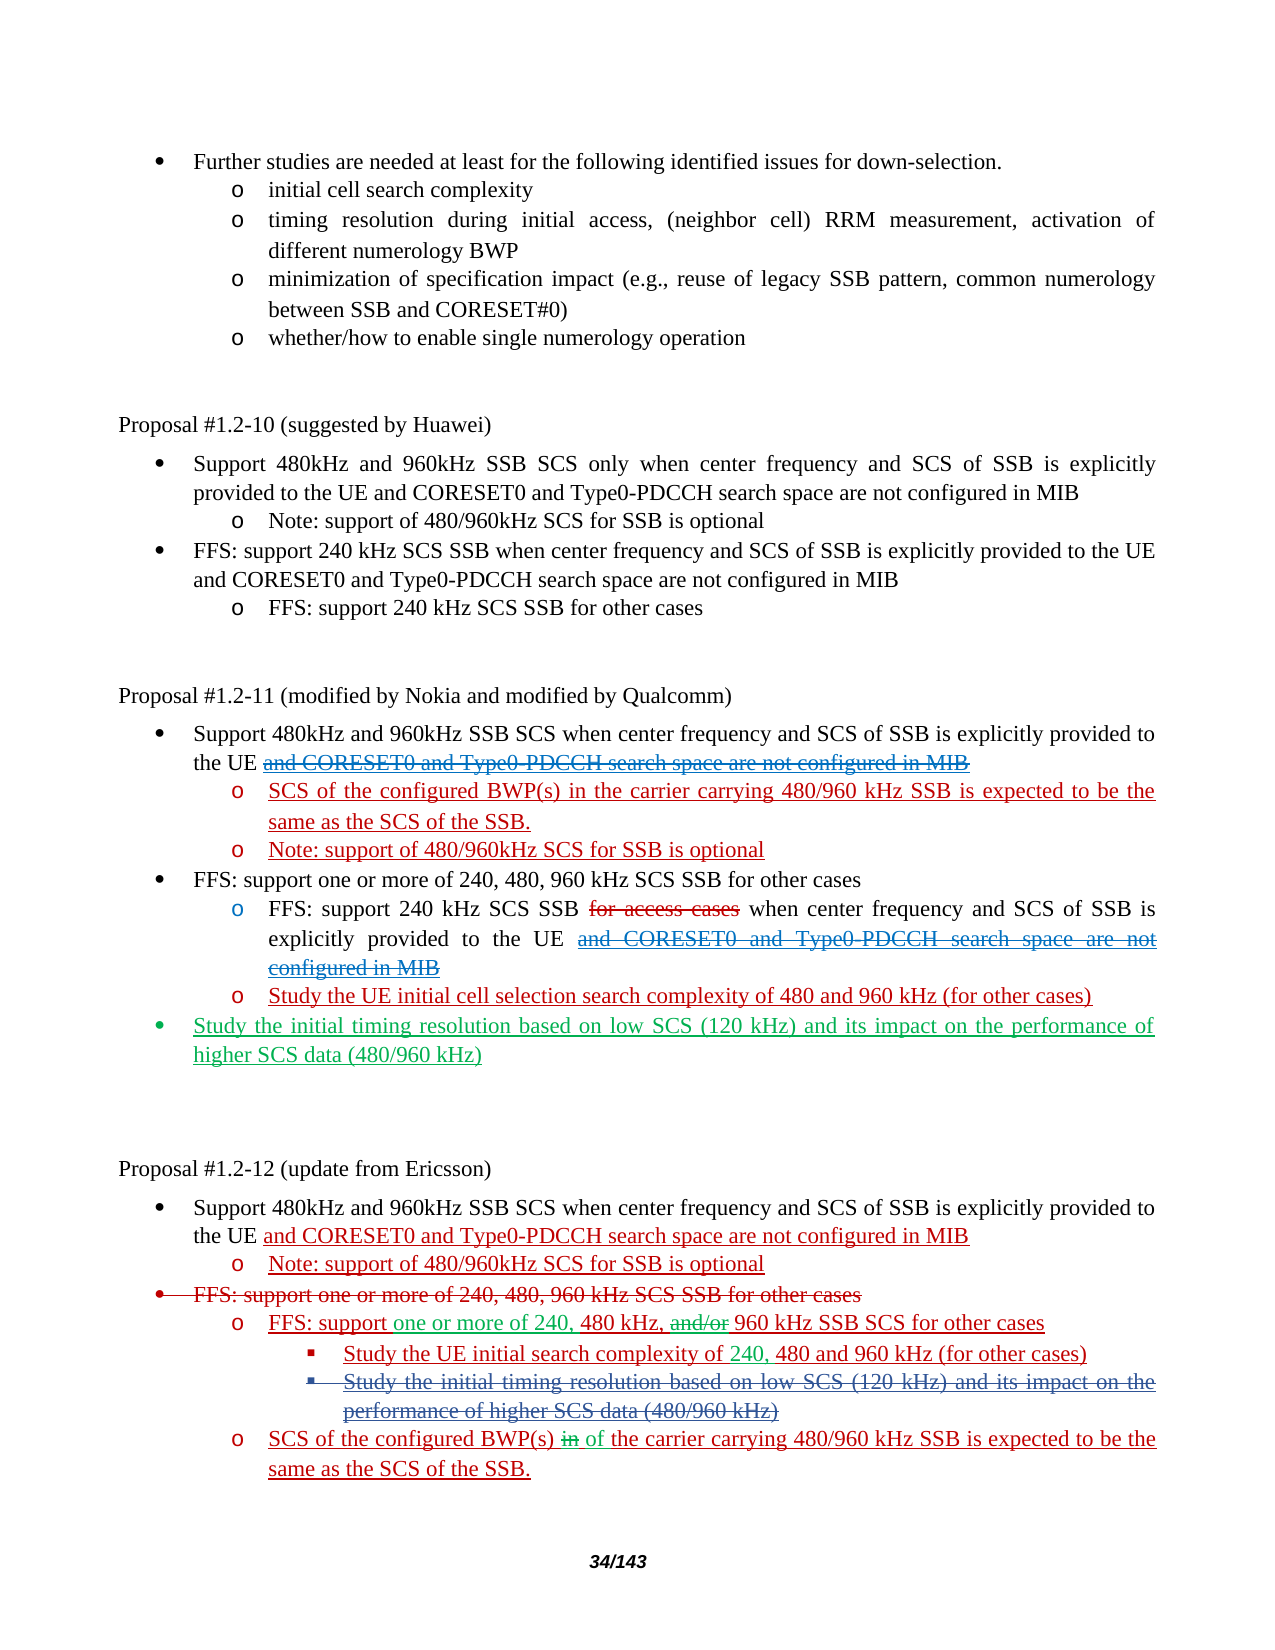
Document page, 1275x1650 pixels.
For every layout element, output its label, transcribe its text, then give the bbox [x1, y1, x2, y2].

subtitle Proposal #1.2-10 (suggested by Huawei) [118, 411, 1157, 438]
subtitle Proposal #1.2-12 (update from Ericsson) [118, 1155, 1157, 1181]
list FFS: support one or more of 240, 480 kHz, and/or 960 kHz SSB SCS for other cases [231, 1309, 1157, 1338]
subtitle Proposal #1.2-11 (modified by Nokia and modified by Qualcomm) [118, 682, 1157, 708]
list Study the UE initial search complexity of 240, 480 and 960 kHz (for other cases) [306, 1340, 1157, 1366]
list Note: support of 480/960kHz SCS for SSB is optional [231, 836, 1157, 864]
list FFS: support one or more of 240, 480, 960 kHz SCS SSB for other cases [156, 867, 1157, 893]
list FFS: support one or more of 240, 480, 960 kHz SCS SSB for other cases [156, 1281, 1157, 1307]
list Support 480kHz and 960kHz SSB SCS when center frequency and SCS of SSB is explicitly provided to the UE and CORESET0 and Type0-PDCCH search space are not configured in MIB [156, 1194, 1157, 1248]
list Study the initial timing resolution based on low SCS (120 kHz) and its impact on the performance of higher SCS data (480/960 kHz) [156, 1013, 1157, 1067]
list Support 480kHz and 960kHz SSB SCS only when center frequency and SCS of SSB is explicitly provided to the UE and CORESET0 and Type0-PDCCH search space are not configured in MIB [156, 450, 1157, 505]
list Study the initial timing resolution based on low SCS (120 kHz) and its impact on the performance of higher SCS data (480/960 kHz) [306, 1368, 1157, 1423]
list Study the UE initial cell selection search complexity of 480 and 960 kHz (for other cases) [231, 982, 1157, 1010]
list Support 480kHz and 960kHz SSB SCS when center frequency and SCS of SSB is explicitly provided to the UE and CORESET0 and Type0-PDCCH search space are not configured in MIB [156, 721, 1157, 775]
list whether/how to enable single numerology operation [231, 324, 1157, 352]
list FFS: support 240 kHz SCS SSB for access cases when center frequency and SCS of SSB is explicitly provided to the UE and CORESET0 and Type0-PDCCH search space are not configured in MIB [231, 895, 1157, 980]
list FFS: support 240 kHz SCS SSB when center frequency and SCS of SSB is explicitly provided to the UE and CORESET0 and Type0-PDCCH search space are not configured in MIB [156, 537, 1157, 592]
list Note: support of 480/960kHz SCS for SSB is optional [231, 507, 1157, 535]
list FFS: support 240 kHz SCS SSB for other cases [231, 594, 1157, 623]
list SCS of the configured BWP(s) in the carrier carrying 480/960 kHz SSB is expected to be the same as the SCS of the SSB. [231, 777, 1157, 834]
list timing resolution during initial access, (neighbor cell) RRM measurement, activation of different numerology BWP [231, 207, 1157, 263]
list initial cell search complexity [231, 176, 1157, 204]
list Note: support of 480/960kHz SCS for SSB is optional [231, 1251, 1157, 1279]
list Further studies are needed at least for the following identified issues for down-selection. [156, 148, 1157, 174]
list minimization of specification impact (e.g., reuse of legacy SSB pattern, common numerology between SSB and CORESET#0) [231, 265, 1157, 322]
list SCS of the configured BWP(s) in of the carrier carrying 480/960 kHz SSB is expected to be the same as the SCS of the SSB. [231, 1425, 1157, 1482]
